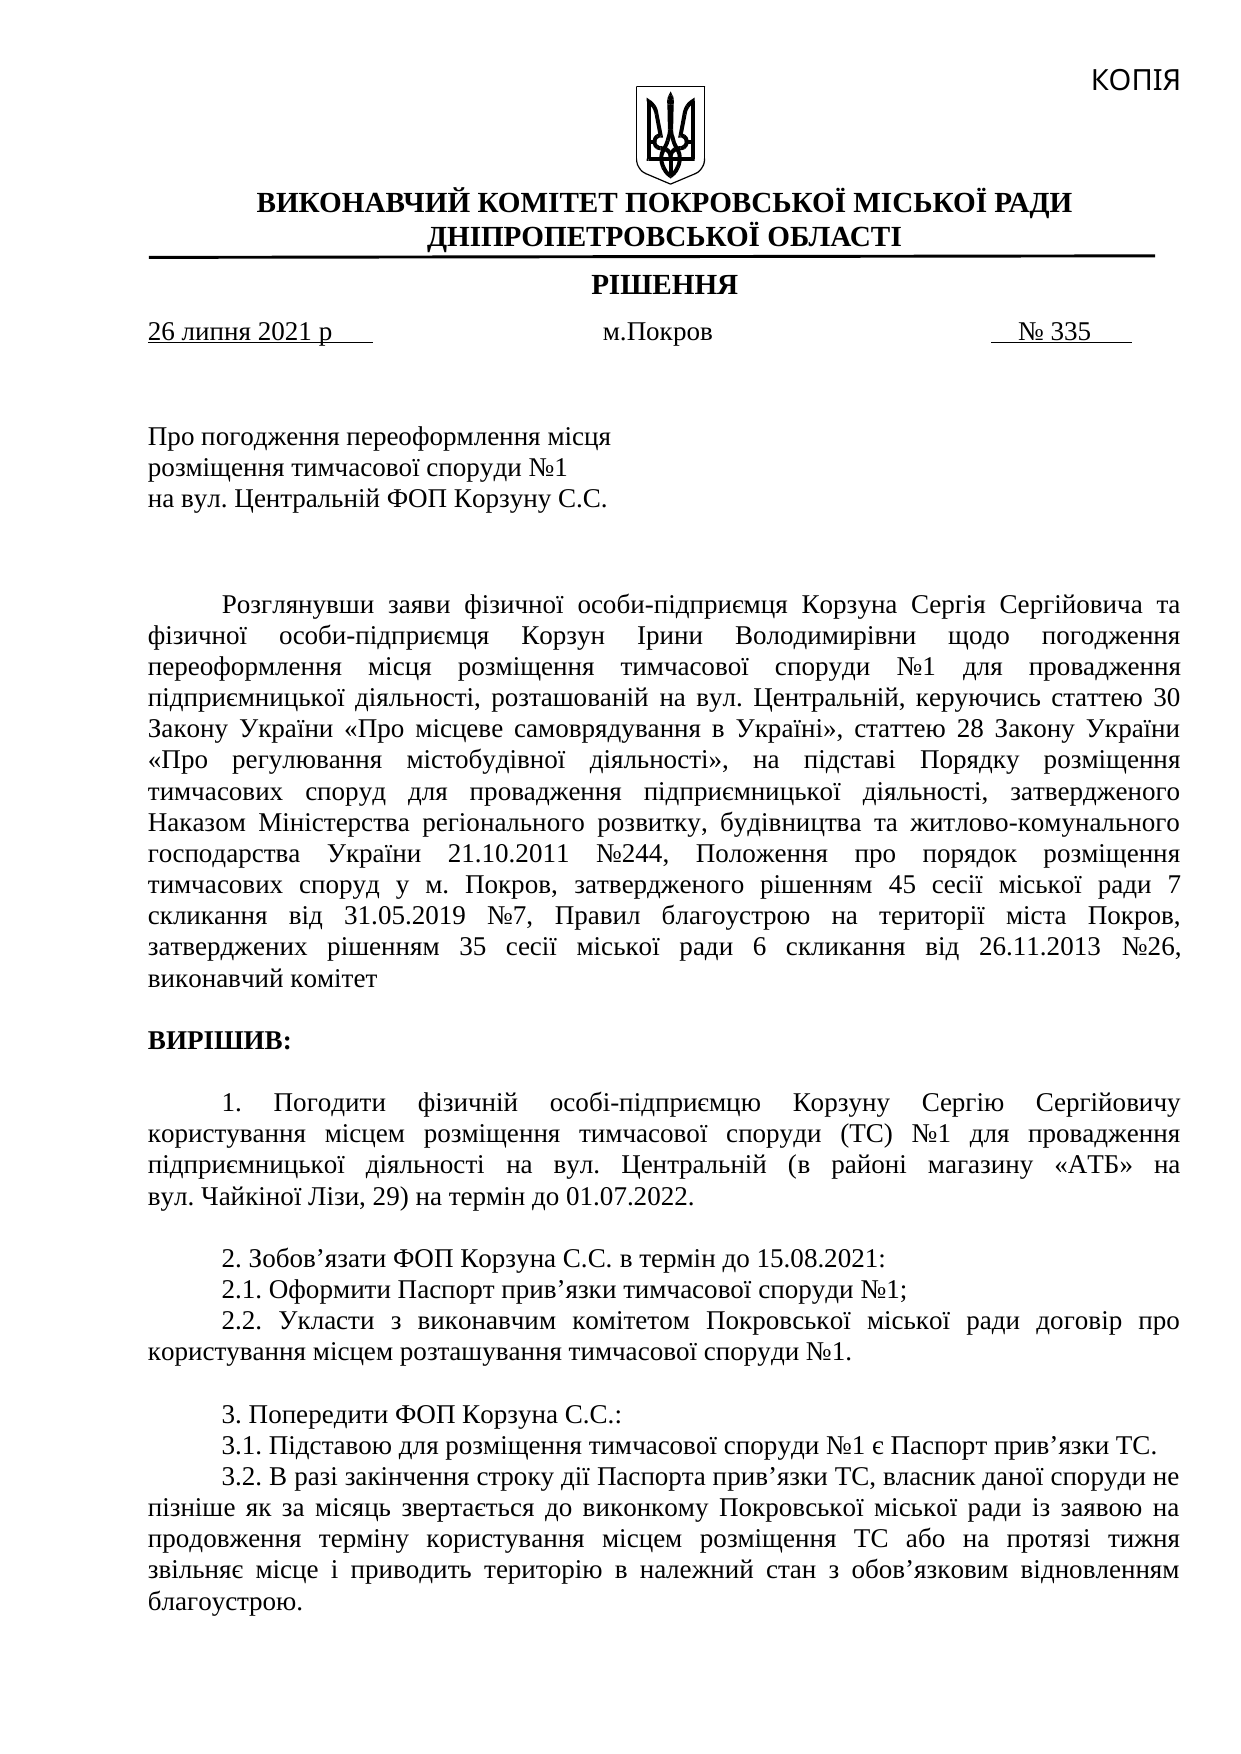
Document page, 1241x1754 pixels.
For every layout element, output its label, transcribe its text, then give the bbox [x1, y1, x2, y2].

text РІШЕННЯ [148, 267, 1181, 300]
text 2.2. Укласти з виконавчим комітетом Покровської міської ради договір про користування місцем розташування тимчасової споруди №1. [148, 1304, 1181, 1367]
text 3.2. В разі закінчення строку дії Паспорта прив’язки ТС, власник даної споруди не пізніше як за місяць звертається до виконкому Покровської міської ради із заявою на продовження терміну користування місцем розміщення ТС або на протязі тижня звільняє місце і приводить територію в належний стан з обов’язковим відновленням благоустрою. [148, 1460, 1181, 1616]
text 2. Зобов’язати ФОП Корзуна С.С. в термін до 15.08.2021: [148, 1242, 1181, 1273]
text Розглянувши заяви фізичної особи-підприємця Корзуна Сергія Сергійовича та фізичної особи-підприємця Корзун Ірини Володимирівни щодо погодження переоформлення місця розміщення тимчасової споруди №1 для провадження підприємницької діяльності, розташованій на вул. Центральній, керуючись статтею 30 Закону України «Про місцеве самоврядування в Україні», статтею 28 Закону України «Про регулювання містобудівної діяльності», на підставі Порядку розміщення тимчасових споруд для провадження підприємницької діяльності, затвердженого Наказом Міністерства регіонального розвитку, будівництва та житлово-комунального господарства України 21.10.2011 №244, Положення про порядок розміщення тимчасових споруд у м. Покров, затвердженого рішенням 45 сесії міської ради 7 скликання від 31.05.2019 №7, Правил благоустрою на території міста Покров, затверджених рішенням 35 сесії міської ради 6 скликання від 26.11.2013 №26, виконавчий комітет [148, 588, 1181, 993]
text Про погодження переоформлення місця [148, 420, 1181, 451]
text ДНІПРОПЕТРОВСЬКОЇ ОБЛАСТІ [148, 219, 1181, 252]
text 3.1. Підставою для розміщення тимчасової споруди №1 є Паспорт прив’язки ТС. [148, 1429, 1181, 1460]
text 2.1. Оформити Паспорт прив’язки тимчасової споруди №1; [148, 1273, 1181, 1304]
text на вул. Центральній ФОП Корзуну С.С. [148, 482, 1181, 514]
text 3. Попередити ФОП Корзуна С.С.: [148, 1398, 1181, 1429]
text розміщення тимчасової споруди №1 [148, 451, 1181, 482]
text 1. Погодити фізичній особі-підприємцю Корзуну Сергію Сергійовичу користування місцем розміщення тимчасової споруди (ТС) №1 для провадження підприємницької діяльності на вул. Центральній (в районі магазину «АТБ» на вул. Чайкіної Лізи, 29) на термін до 01.07.2022. [148, 1086, 1181, 1211]
text 26 липня 2021 р м.Покров № 335 [148, 315, 1181, 346]
text ВИРІШИВ: [148, 1024, 1181, 1055]
text ВИКОНАВЧИЙ КОМІТЕТ ПОКРОВСЬКОЇ МІСЬКОЇ РАДИ [148, 130, 1181, 219]
